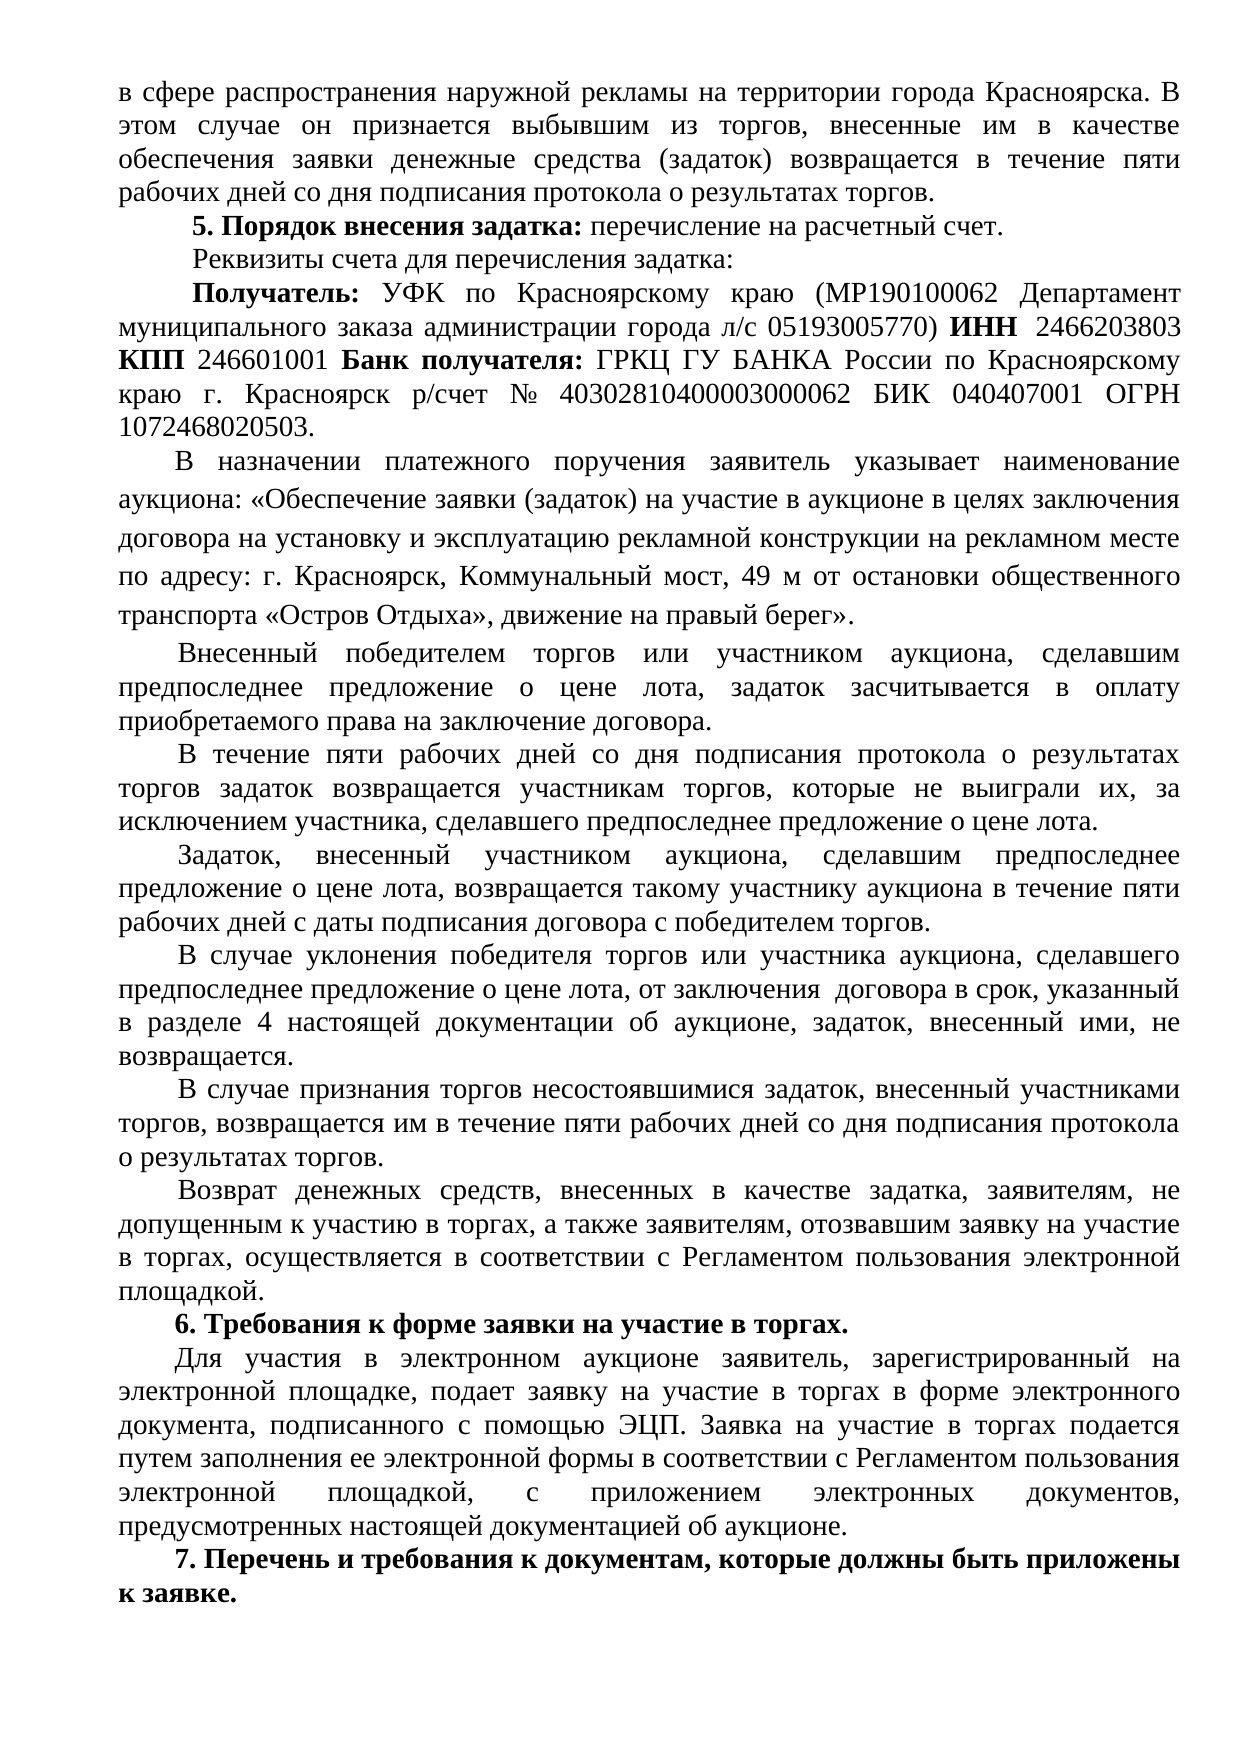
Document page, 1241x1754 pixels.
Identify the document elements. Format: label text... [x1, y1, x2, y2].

text 7. Перечень и требования к документам, которые должны быть приложены к заявке. [118, 1541, 1181, 1608]
title Возврат денежных средств, внесенных в качестве задатка, заявителям, не допущенным к участию в торгах, а также заявителям, отозвавшим заявку на участие в торгах, осуществляется в соответствии с Регламентом пользования электронной площадкой. [118, 1172, 1181, 1306]
title В случае признания торгов несостоявшимися задаток, внесенный участниками торгов, возвращается им в течение пяти рабочих дней со дня подписания протокола о результатах торгов. [118, 1072, 1181, 1172]
title В случае уклонения победителя торгов или участника аукциона, сделавшего предпоследнее предложение о цене лота, от заключения договора в срок, указанный в разделе 4 настоящей документации об аукционе, задаток, внесенный ими, не возвращается. [118, 937, 1181, 1072]
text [118, 74, 1181, 208]
text Для участия в электронном аукционе заявитель, зарегистрированный на электронной площадке, подает заявку на участие в торгах в форме электронного документа, подписанного с помощью ЭЦП. Заявка на участие в торгах подается путем заполнения ее электронной формы в соответствии с Регламентом пользования электронной площадкой, с приложением электронных документов, предусмотренных настоящей документацией об аукционе. [118, 1340, 1181, 1541]
text Получатель: УФК по Красноярскому краю (МР190100062 Департамент муниципального заказа администрации города л/с 05193005770) ИНН 2466203803 КПП 246601001 Банк получателя: ГРКЦ ГУ БАНКА России по Красноярскому краю г. Красноярск р/счет № 40302810400003000062 БИК 040407001 ОГРН 1072468020503. [118, 275, 1181, 443]
text В назначении платежного поручения заявитель указывает наименование аукциона: «Обеспечение заявки (задаток) на участие в аукционе в целях заключения договора на установку и эксплуатацию рекламной конструкции на рекламном месте по адресу: г. Красноярск, Коммунальный мост, 49 м от остановки общественного транспорта «Остров Отдыха», движение на правый берег». [118, 443, 1181, 631]
title Задаток, внесенный участником аукциона, сделавшим предпоследнее предложение о цене лота, возвращается такому участнику аукциона в течение пяти рабочих дней с даты подписания договора с победителем торгов. [118, 837, 1181, 937]
title Реквизиты счета для перечисления задатка: [118, 242, 1181, 275]
title В течение пяти рабочих дней со дня подписания протокола о результатах торгов задаток возвращается участникам торгов, которые не выиграли их, за исключением участника, сделавшего предпоследнее предложение о цене лота. [118, 736, 1181, 837]
title Внесенный победителем торгов или участником аукциона, сделавшим предпоследнее предложение о цене лота, задаток засчитывается в оплату приобретаемого права на заключение договора. [118, 636, 1181, 736]
text 6. Требования к форме заявки на участие в торгах. [118, 1306, 1181, 1340]
text 5. Порядок внесения задатка: перечисление на расчетный счет. [118, 208, 1181, 242]
